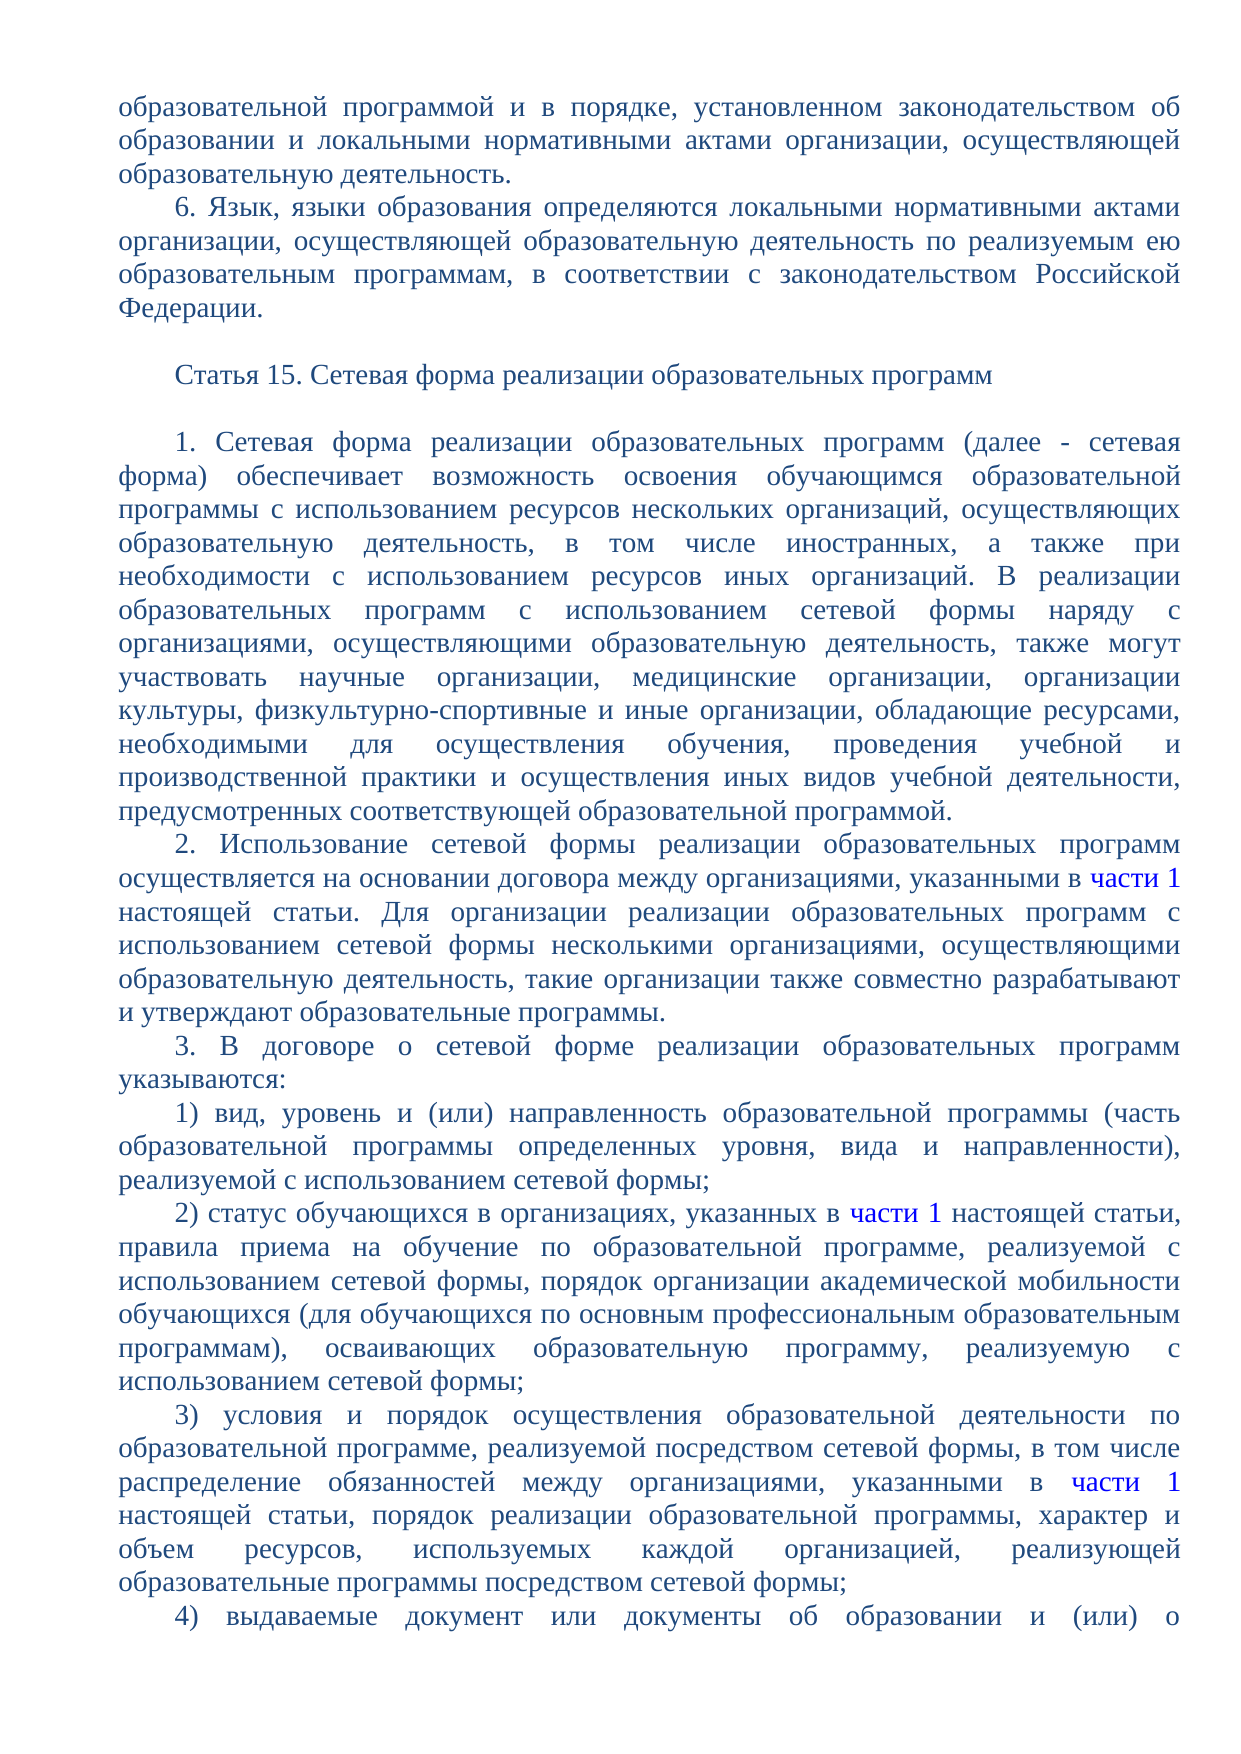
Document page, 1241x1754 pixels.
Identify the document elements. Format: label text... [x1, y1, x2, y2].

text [118, 89, 1181, 189]
text 2) статус обучающихся в организациях, указанных в части 1 настоящей статьи, правила приема на обучение по образовательной программе, реализуемой с использованием сетевой формы, порядок организации академической мобильности обучающихся (для обучающихся по основным профессиональным образовательным программам), осваивающих образовательную программу, реализуемую с использованием сетевой формы; [118, 1196, 1181, 1397]
text 3) условия и порядок осуществления образовательной деятельности по образовательной программе, реализуемой посредством сетевой формы, в том числе распределение обязанностей между организациями, указанными в части 1 настоящей статьи, порядок реализации образовательной программы, характер и объем ресурсов, используемых каждой организацией, реализующей образовательные программы посредством сетевой формы; [118, 1397, 1181, 1598]
text 1) вид, уровень и (или) направленность образовательной программы (часть образовательной программы определенных уровня, вида и направленности), реализуемой с использованием сетевой формы; [118, 1095, 1181, 1196]
text Статья 15. Сетевая форма реализации образовательных программ [118, 357, 1181, 391]
text 3. В договоре о сетевой форме реализации образовательных программ указываются: [118, 1028, 1181, 1095]
text 6. Язык, языки образования определяются локальными нормативными актами организации, осуществляющей образовательную деятельность по реализуемым ею образовательным программам, в соответствии с законодательством Российской Федерации. [118, 189, 1181, 323]
text 2. Использование сетевой формы реализации образовательных программ осуществляется на основании договора между организациями, указанными в части 1 настоящей статьи. Для организации реализации образовательных программ с использованием сетевой формы несколькими организациями, осуществляющими образовательную деятельность, такие организации также совместно разрабатывают и утверждают образовательные программы. [118, 827, 1181, 1028]
text 1. Сетевая форма реализации образовательных программ (далее - сетевая форма) обеспечивает возможность освоения обучающимся образовательной программы с использованием ресурсов нескольких организаций, осуществляющих образовательную деятельность, в том числе иностранных, а также при необходимости с использованием ресурсов иных организаций. В реализации образовательных программ с использованием сетевой формы наряду с организациями, осуществляющими образовательную деятельность, также могут участвовать научные организации, медицинские организации, организации культуры, физкультурно-спортивные и иные организации, обладающие ресурсами, необходимыми для осуществления обучения, проведения учебной и производственной практики и осуществления иных видов учебной деятельности, предусмотренных соответствующей образовательной программой. [118, 424, 1181, 827]
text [118, 1598, 1181, 1632]
